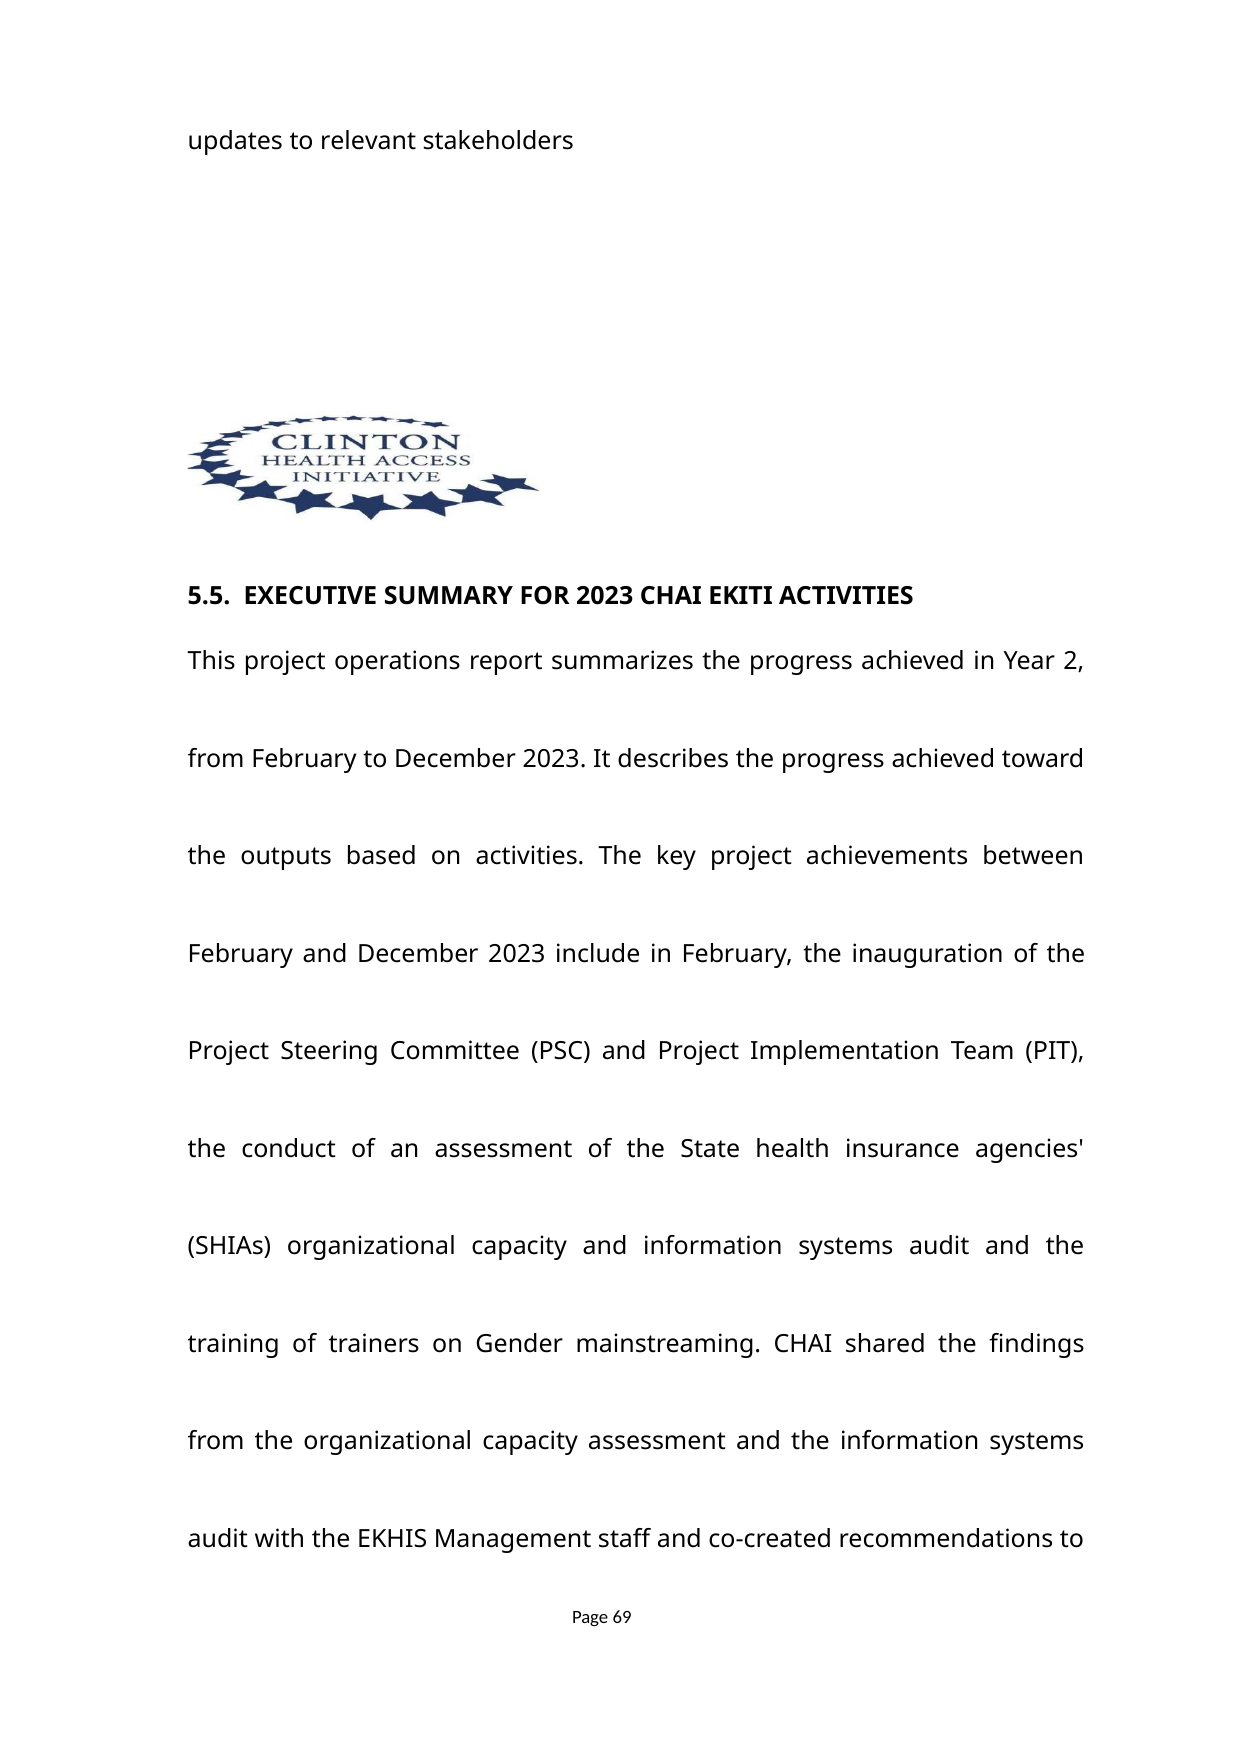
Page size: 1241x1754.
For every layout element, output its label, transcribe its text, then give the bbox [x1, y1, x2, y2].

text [187, 628, 1085, 1570]
picture [187, 367, 540, 562]
text 5.5. EXECUTIVE SUMMARY FOR 2023 CHAI EKITI ACTIVITIES [187, 563, 1085, 628]
text updates to relevant stakeholders [187, 108, 1085, 173]
